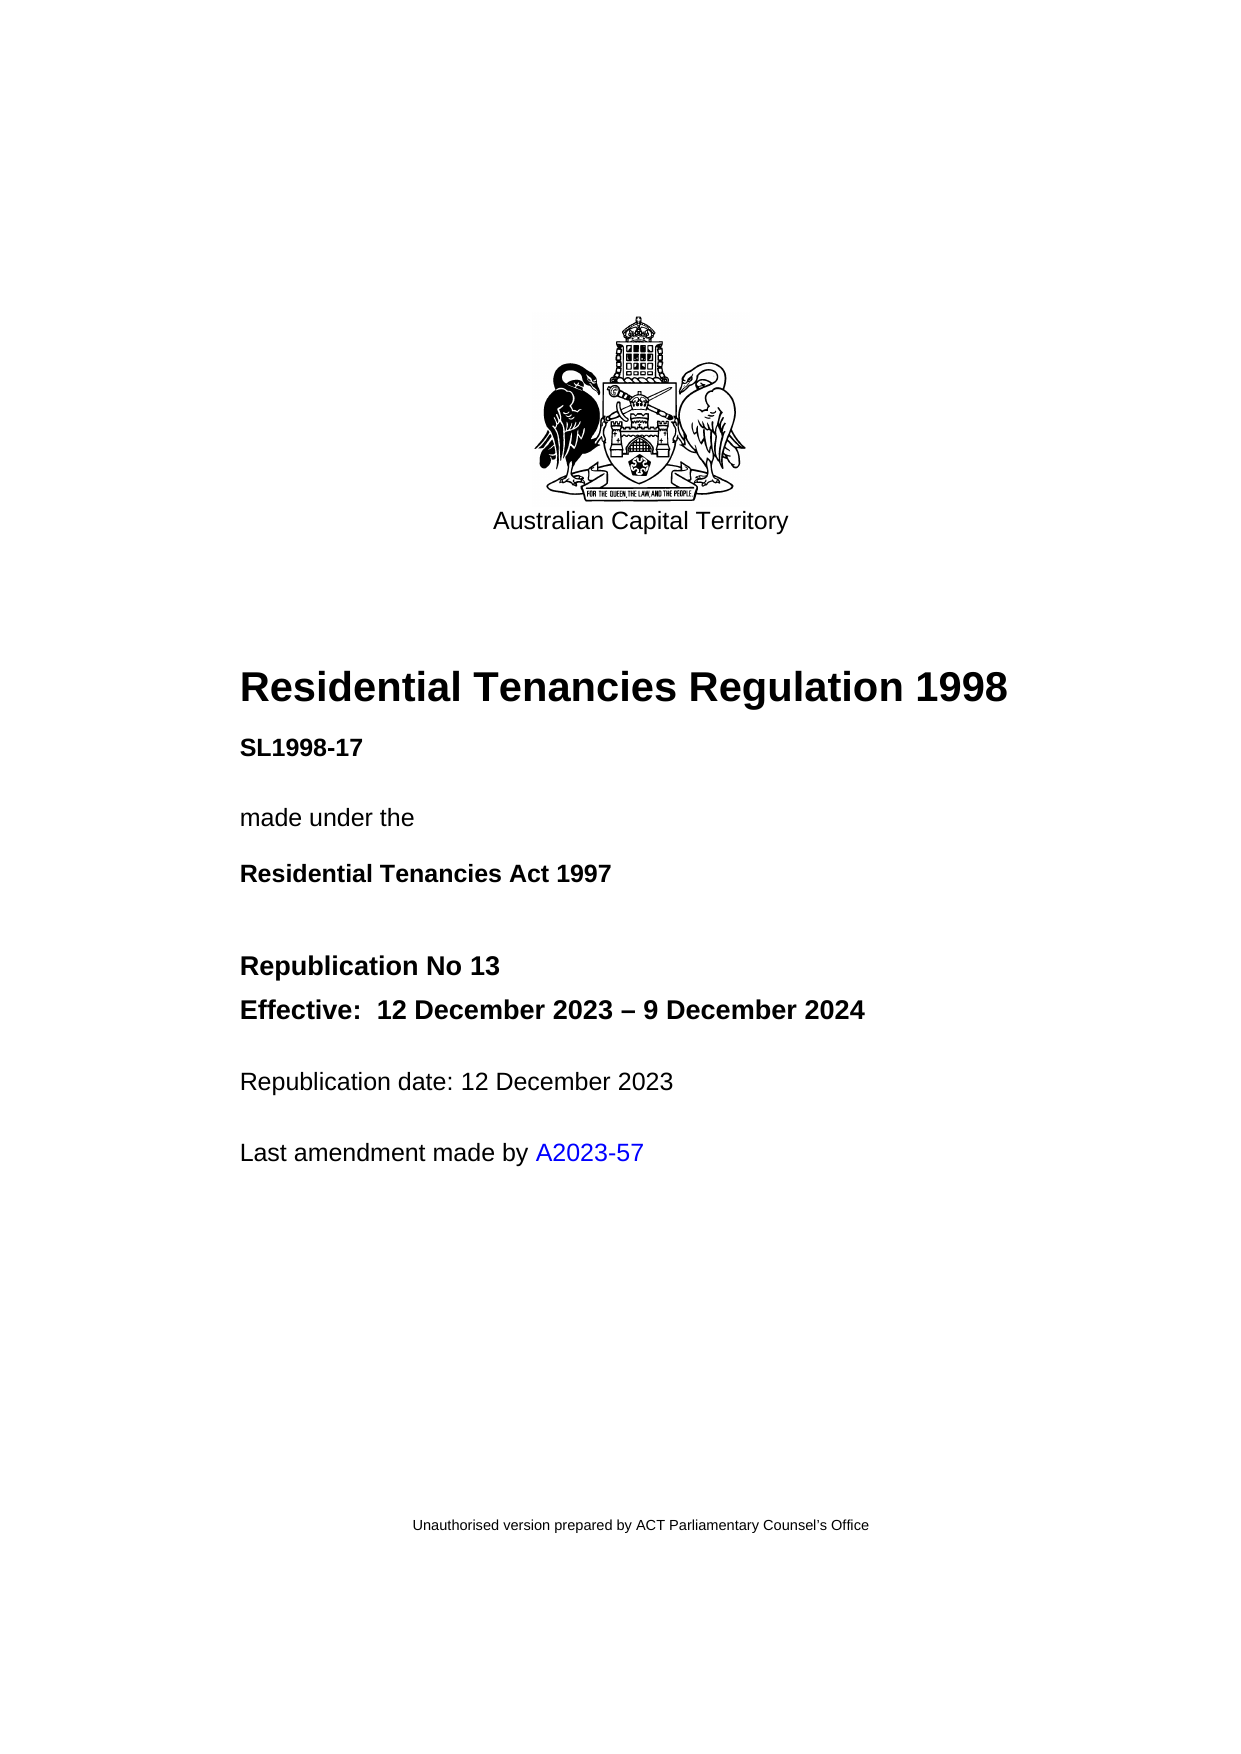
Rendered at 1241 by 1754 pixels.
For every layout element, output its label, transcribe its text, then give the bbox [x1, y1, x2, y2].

text Effective: 12 December 2023 – 9 December 2024 [239, 994, 1042, 1025]
text Australian Capital Territory [239, 506, 1042, 535]
text Last amendment made by A2023-57 [239, 1137, 1042, 1166]
text Republication No 13 [239, 950, 1042, 982]
text SL1998-17 [239, 733, 1042, 762]
picture [531, 312, 751, 507]
text Residential Tenancies Act 1997 [239, 859, 1042, 888]
text Residential Tenancies Regulation 1998 [239, 662, 1042, 710]
text made under the [239, 803, 1042, 832]
text Republication date: 12 December 2023 [239, 1067, 1042, 1096]
